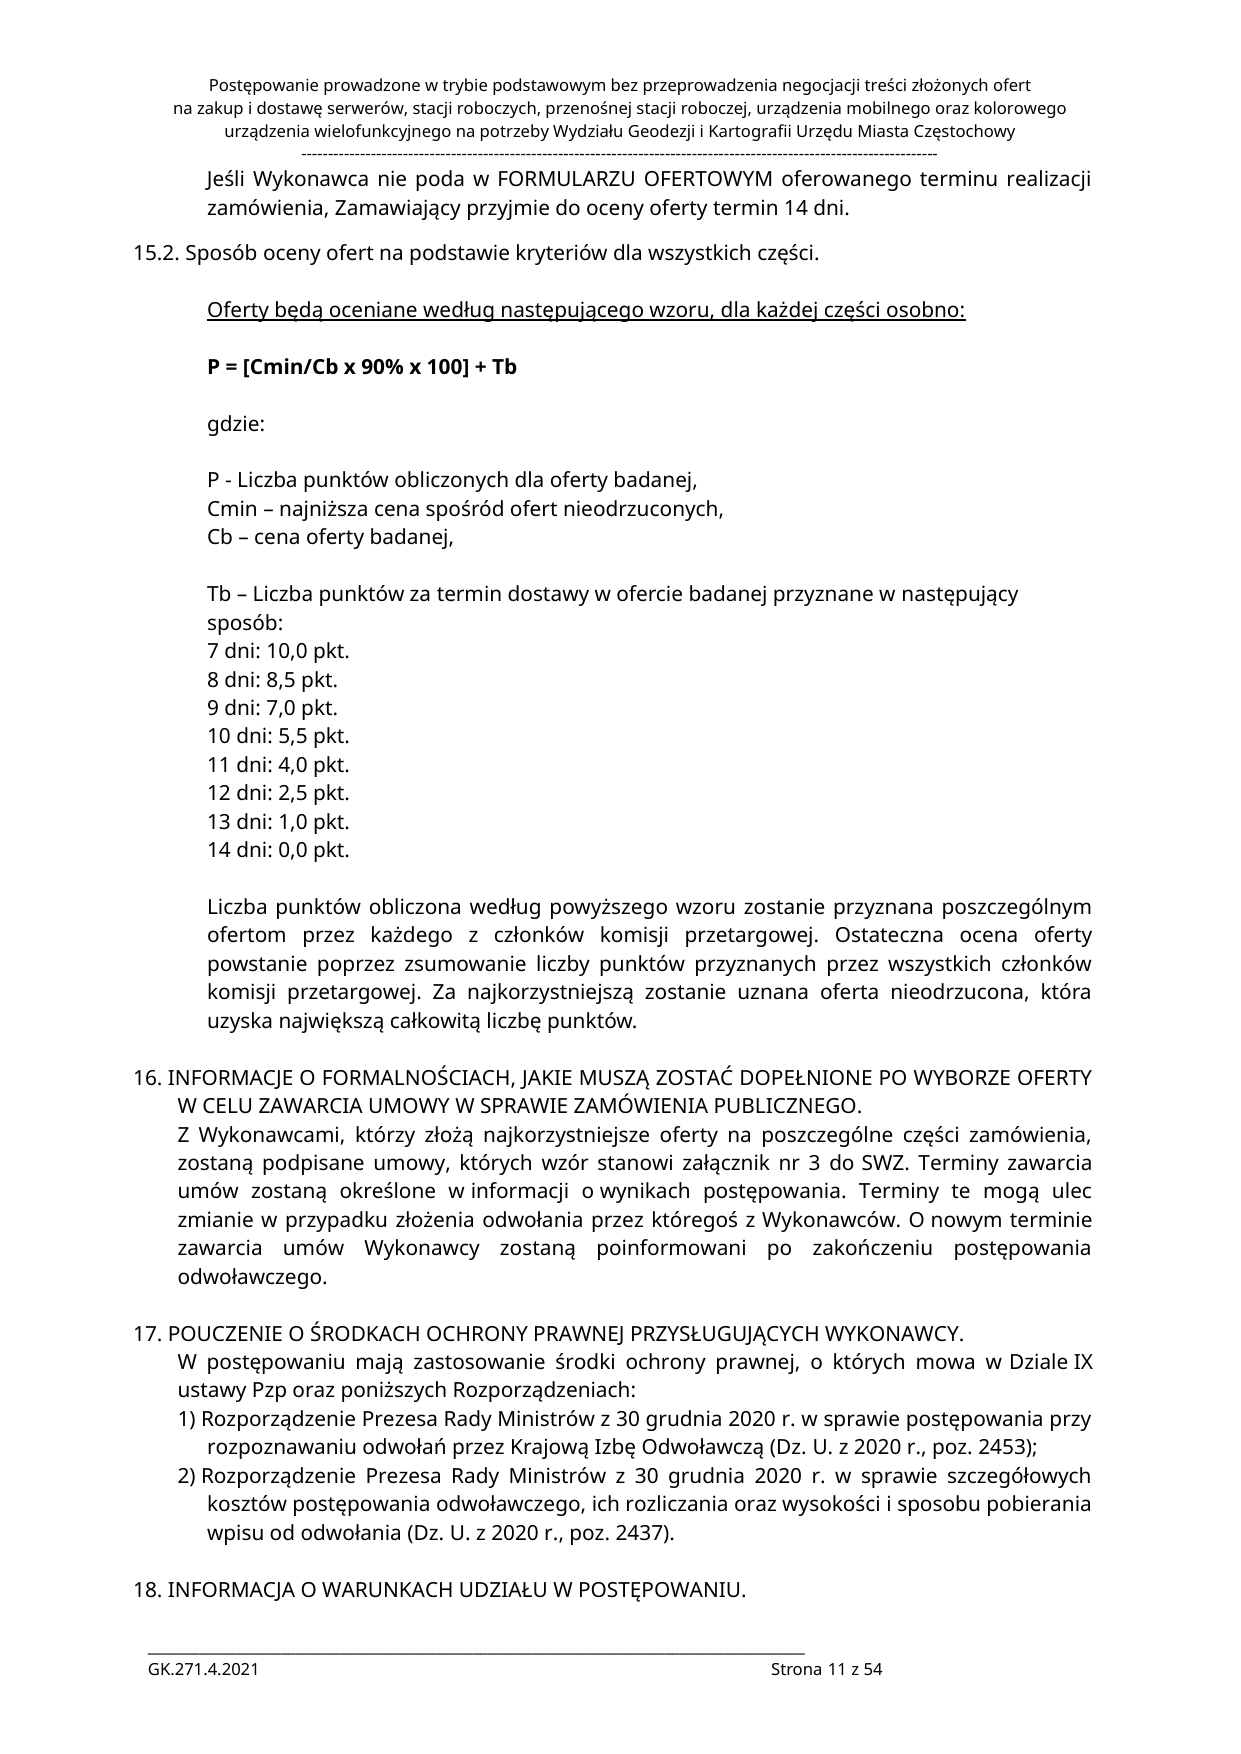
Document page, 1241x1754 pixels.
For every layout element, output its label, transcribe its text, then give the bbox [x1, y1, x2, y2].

text 8 dni: 8,5 pkt. [207, 665, 1093, 693]
text Liczba punktów obliczona według powyższego wzoru zostanie przyznana poszczególnym ofertom przez każdego z członków komisji przetargowej. Ostateczna ocena oferty powstanie poprzez zsumowanie liczby punktów przyznanych przez wszystkich członków komisji przetargowej. Za najkorzystniejszą zostanie uznana oferta nieodrzucona, która uzyska największą całkowitą liczbę punktów. [207, 892, 1093, 1034]
text 16. INFORMACJE O FORMALNOŚCIACH, JAKIE MUSZĄ ZOSTAĆ DOPEŁNIONE PO WYBORZE OFERTY W CELU ZAWARCIA UMOWY W SPRAWIE ZAMÓWIENIA PUBLICZNEGO. [133, 1063, 1093, 1120]
text Cmin – najniższa cena spośród ofert nieodrzuconych, [207, 494, 1093, 522]
text P - Liczba punktów obliczonych dla oferty badanej, [207, 466, 1093, 494]
text 11 dni: 4,0 pkt. [207, 750, 1093, 778]
text Z Wykonawcami, którzy złożą najkorzystniejsze oferty na poszczególne części zamówienia, zostaną podpisane umowy, których wzór stanowi załącznik nr 3 do SWZ. Terminy zawarcia umów zostaną określone w informacji o wynikach postępowania. Terminy te mogą ulec zmianie w przypadku złożenia odwołania przez któregoś z Wykonawców. O nowym terminie zawarcia umów Wykonawcy zostaną poinformowani po zakończeniu postępowania odwoławczego. [177, 1120, 1093, 1290]
text 2) Rozporządzenie Prezesa Rady Ministrów z 30 grudnia 2020 r. w sprawie szczegółowych kosztów postępowania odwoławczego, ich rozliczania oraz wysokości i sposobu pobierania wpisu od odwołania (Dz. U. z 2020 r., poz. 2437). [177, 1461, 1093, 1546]
text 14 dni: 0,0 pkt. [207, 835, 1093, 864]
text 10 dni: 5,5 pkt. [207, 722, 1093, 750]
text gdzie: [207, 409, 1093, 437]
text 7 dni: 10,0 pkt. [207, 636, 1093, 665]
text 1) Rozporządzenie Prezesa Rady Ministrów z 30 grudnia 2020 r. w sprawie postępowania przy rozpoznawaniu odwołań przez Krajową Izbę Odwoławczą (Dz. U. z 2020 r., poz. 2453); [177, 1404, 1093, 1461]
text W postępowaniu mają zastosowanie środki ochrony prawnej, o których mowa w Dziale IX ustawy Pzp oraz poniższych Rozporządzeniach: [177, 1347, 1093, 1404]
text Oferty będą oceniane według następującego wzoru, dla każdej części osobno: [207, 295, 1093, 323]
text 13 dni: 1,0 pkt. [207, 807, 1093, 835]
text 12 dni: 2,5 pkt. [207, 778, 1093, 807]
text 15.2. Sposób oceny ofert na podstawie kryteriów dla wszystkich części. [133, 238, 1093, 267]
text 9 dni: 7,0 pkt. [207, 693, 1093, 722]
text 17. POUCZENIE O ŚRODKACH OCHRONY PRAWNEJ PRZYSŁUGUJĄCYCH WYKONAWCY. [133, 1319, 1093, 1347]
text Cb – cena oferty badanej, [207, 522, 1093, 551]
text Jeśli Wykonawca nie poda w FORMULARZU OFERTOWYM oferowanego terminu realizacji zamówienia, Zamawiający przyjmie do oceny oferty termin 14 dni. [207, 164, 1093, 221]
text 18. INFORMACJA O WARUNKACH UDZIAŁU W POSTĘPOWANIU. [133, 1575, 1093, 1603]
text Tb – Liczba punktów za termin dostawy w ofercie badanej przyznane w następujący sposób: [207, 579, 1093, 636]
text P = [Cmin/Cb x 90% x 100] + Tb [207, 352, 1093, 380]
